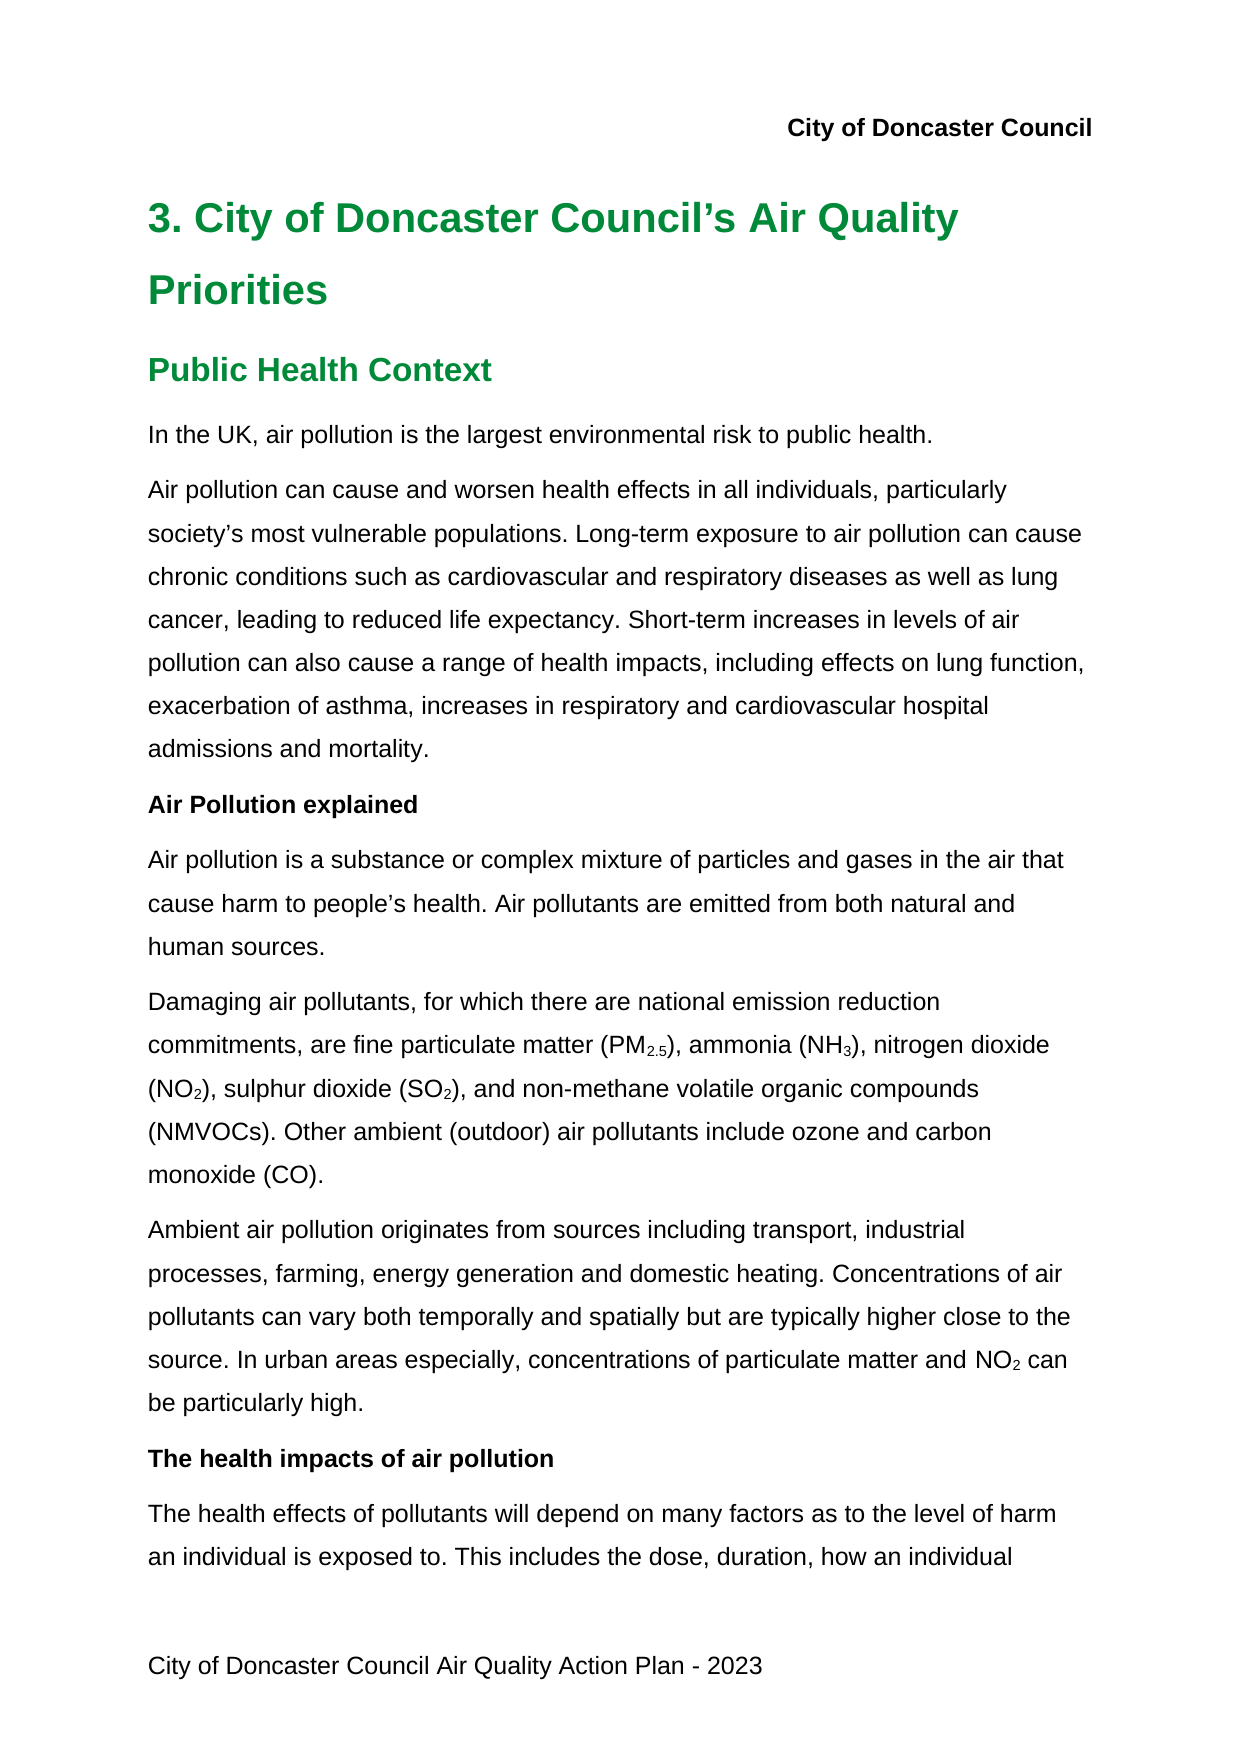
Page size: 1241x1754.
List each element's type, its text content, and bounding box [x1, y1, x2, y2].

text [148, 1499, 1092, 1571]
subtitle 3. City of Doncaster Council’s Air Quality Priorities [148, 193, 1092, 313]
text Public Health Context [148, 350, 1092, 388]
text Air pollution is a substance or complex mixture of particles and gases in the air that cause harm to people’s health. Air pollutants are emitted from both natural and human sources. [148, 845, 1092, 960]
text Air Pollution explained [148, 790, 1092, 818]
text The health impacts of air pollution [148, 1443, 1092, 1472]
text Ambient air pollution originates from sources including transport, industrial processes, farming, energy generation and domestic heating. Concentrations of air pollutants can vary both temporally and spatially but are typically higher close to the source. In urban areas especially, concentrations of particulate matter and NO2 can be particularly high. [148, 1215, 1092, 1417]
text Damaging air pollutants, for which there are national emission reduction commitments, are fine particulate matter (PM2.5), ammonia (NH3), nitrogen dioxide (NO2), sulphur dioxide (SO2), and non-methane volatile organic compounds (NMVOCs). Other ambient (outdoor) air pollutants include ozone and carbon monoxide (CO). [148, 987, 1092, 1188]
text In the UK, air pollution is the largest environmental risk to public health. [148, 420, 1092, 448]
text Air pollution can cause and worsen health effects in all individuals, particularly society’s most vulnerable populations. Long-term exposure to air pollution can cause chronic conditions such as cardiovascular and respiratory diseases as well as lung cancer, leading to reduced life expectancy. Short-term increases in levels of air pollution can also cause a range of health impacts, including effects on lung function, exacerbation of asthma, increases in respiratory and cardiovascular hospital admissions and mortality. [148, 475, 1092, 763]
